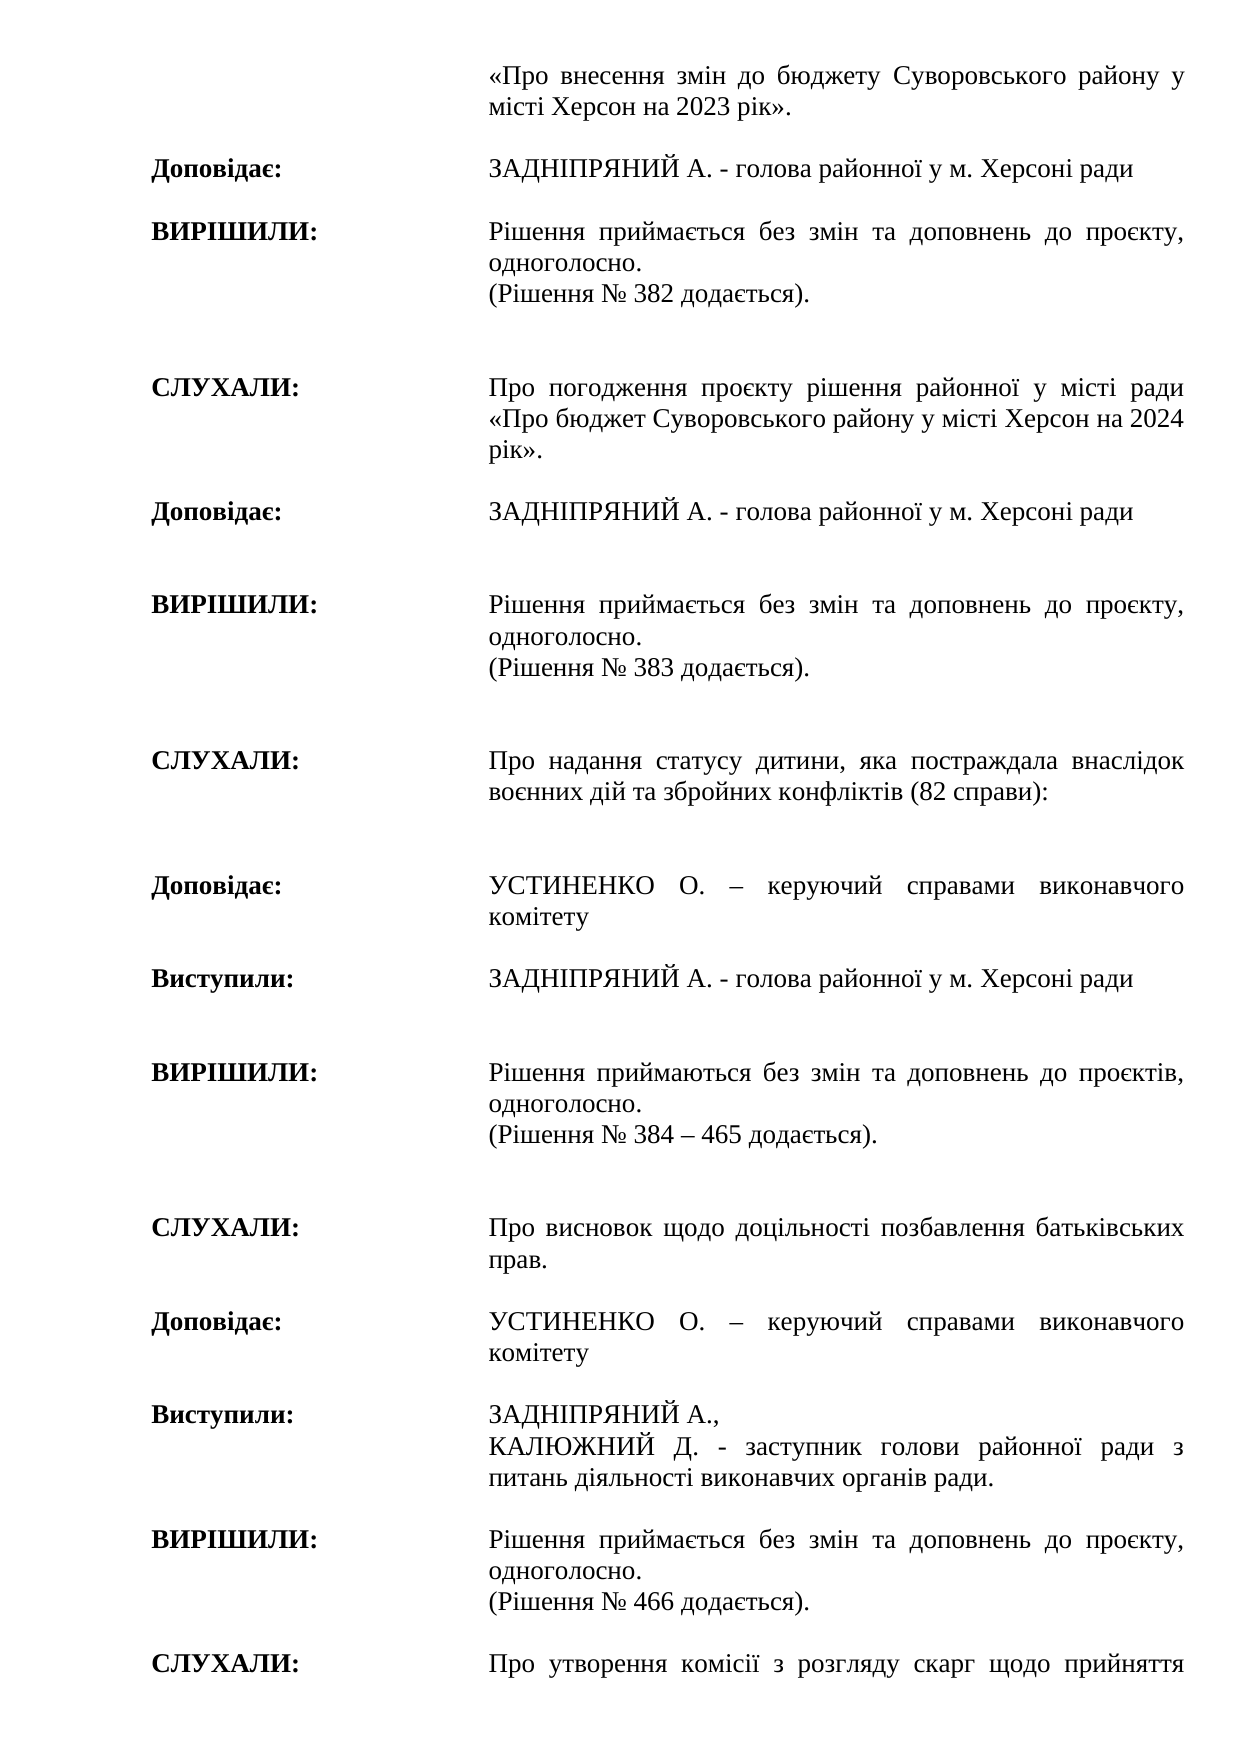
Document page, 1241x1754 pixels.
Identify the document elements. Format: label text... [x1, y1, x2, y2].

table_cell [477, 59, 1196, 1648]
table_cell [140, 59, 477, 1648]
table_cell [477, 1648, 1196, 1679]
table_cell СЛУХАЛИ: [140, 1648, 477, 1679]
